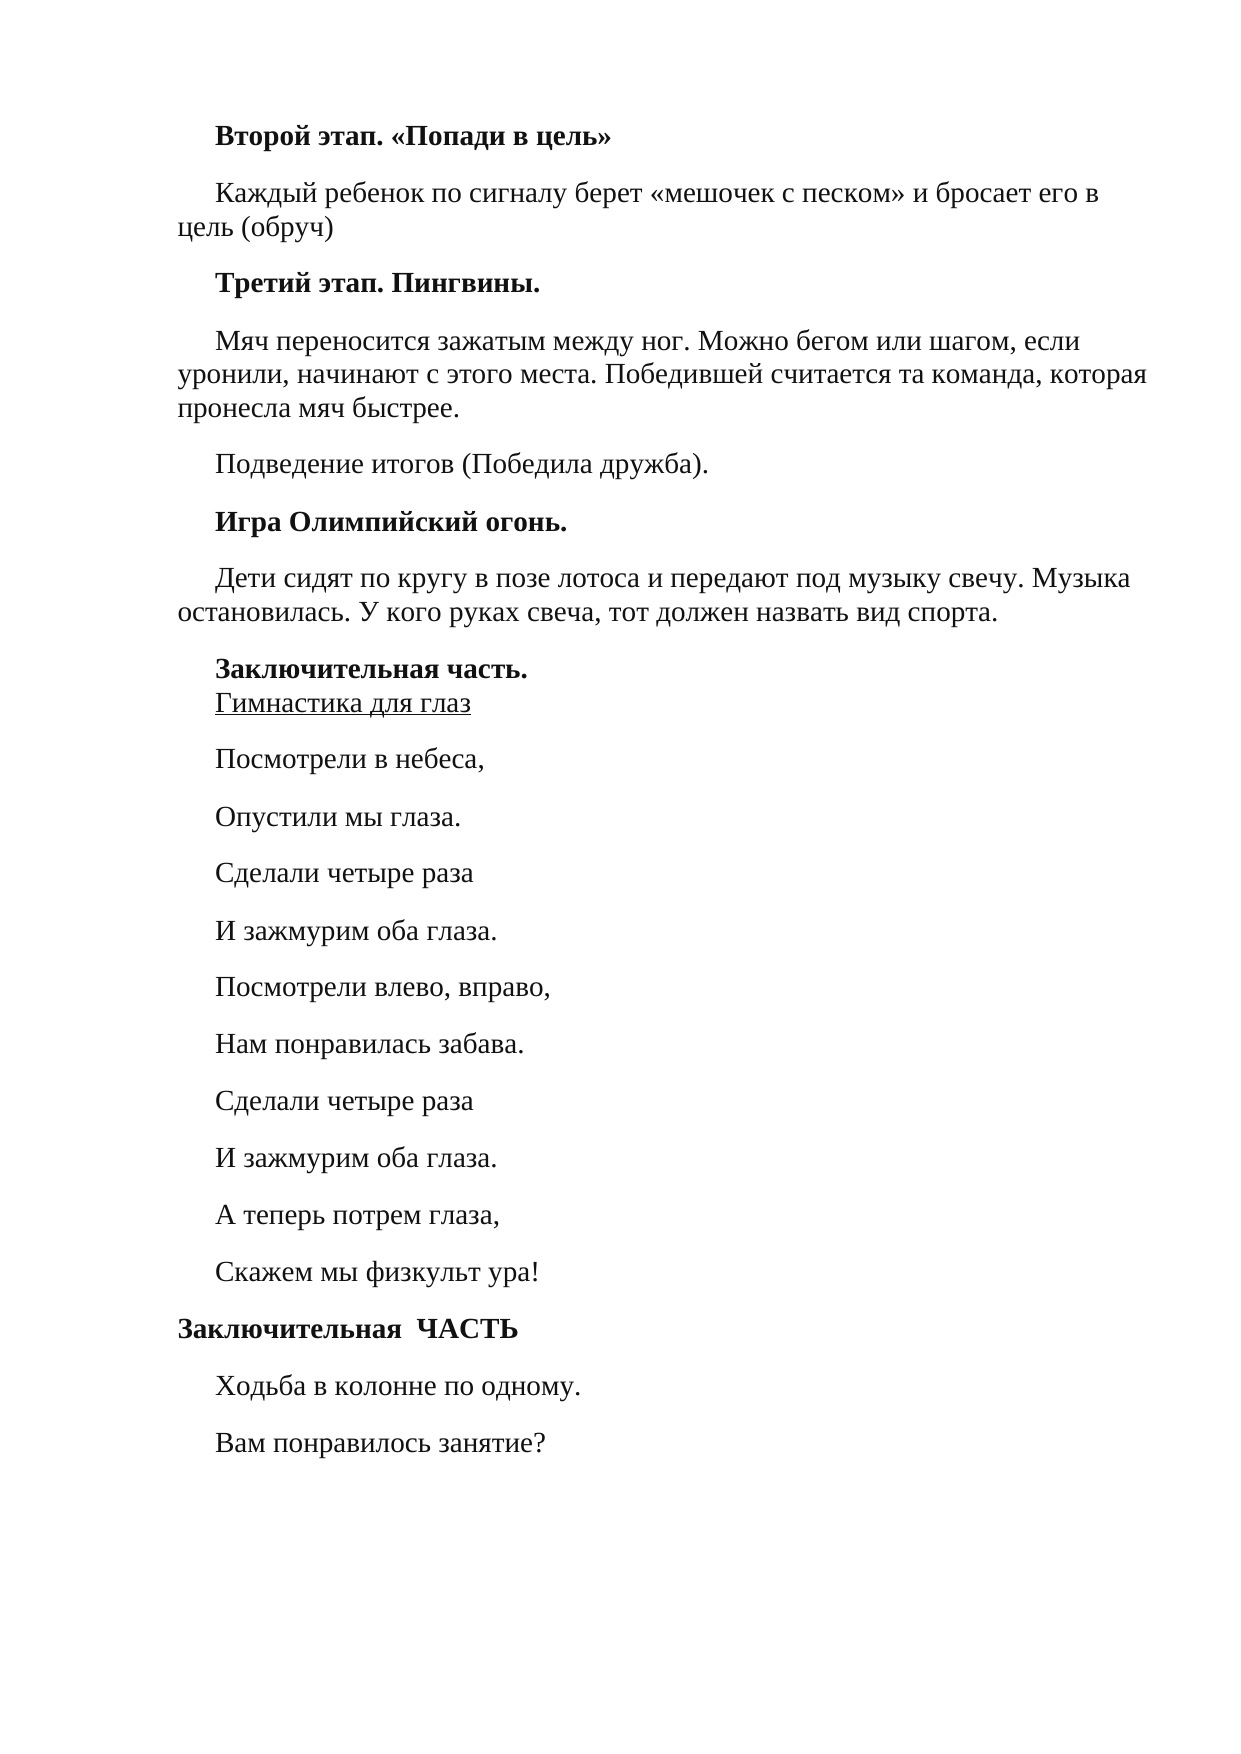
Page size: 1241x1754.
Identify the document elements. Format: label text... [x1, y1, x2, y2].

text Мяч переносится зажатым между ног. Можно бегом или шагом, если уронили, начинают с этого места. Победившей считается та команда, которая пронесла мяч быстрее. [177, 323, 1152, 423]
text Заключительная ЧАСТЬ [177, 1311, 1152, 1345]
text Посмотрели в небеса, [177, 742, 1152, 775]
text Заключительная часть. [177, 651, 1152, 685]
text Третий этап. Пингвины. [177, 266, 1152, 299]
text Вам понравилось занятие? [177, 1425, 1152, 1459]
text Нам понравилась забава. [177, 1027, 1152, 1060]
text Подведение итогов (Победила дружба). [177, 447, 1152, 480]
text Ходьба в колонне по одному. [177, 1368, 1152, 1402]
text Игра Олимпийский огонь. [177, 504, 1152, 537]
text И зажмурим оба глаза. [177, 1141, 1152, 1174]
text Сделали четыре раза [177, 1083, 1152, 1117]
text Посмотрели влево, вправо, [177, 969, 1152, 1003]
text Гимнастика для глаз [177, 685, 1152, 718]
text И зажмурим оба глаза. [177, 913, 1152, 946]
text А теперь потрем глаза, [177, 1197, 1152, 1231]
text Опустили мы глаза. [177, 799, 1152, 832]
text Каждый ребенок по сигналу берет «мешочек с песком» и бросает его в цель (обруч) [177, 175, 1152, 242]
text Сделали четыре раза [177, 856, 1152, 889]
text Дети сидят по кругу в позе лотоса и передают под музыку свечу. Музыка остановилась. У кого руках свеча, тот должен назвать вид спорта. [177, 561, 1152, 628]
text Второй этап. «Попади в цель» [177, 118, 1152, 152]
text Скажем мы физкульт ура! [177, 1254, 1152, 1288]
